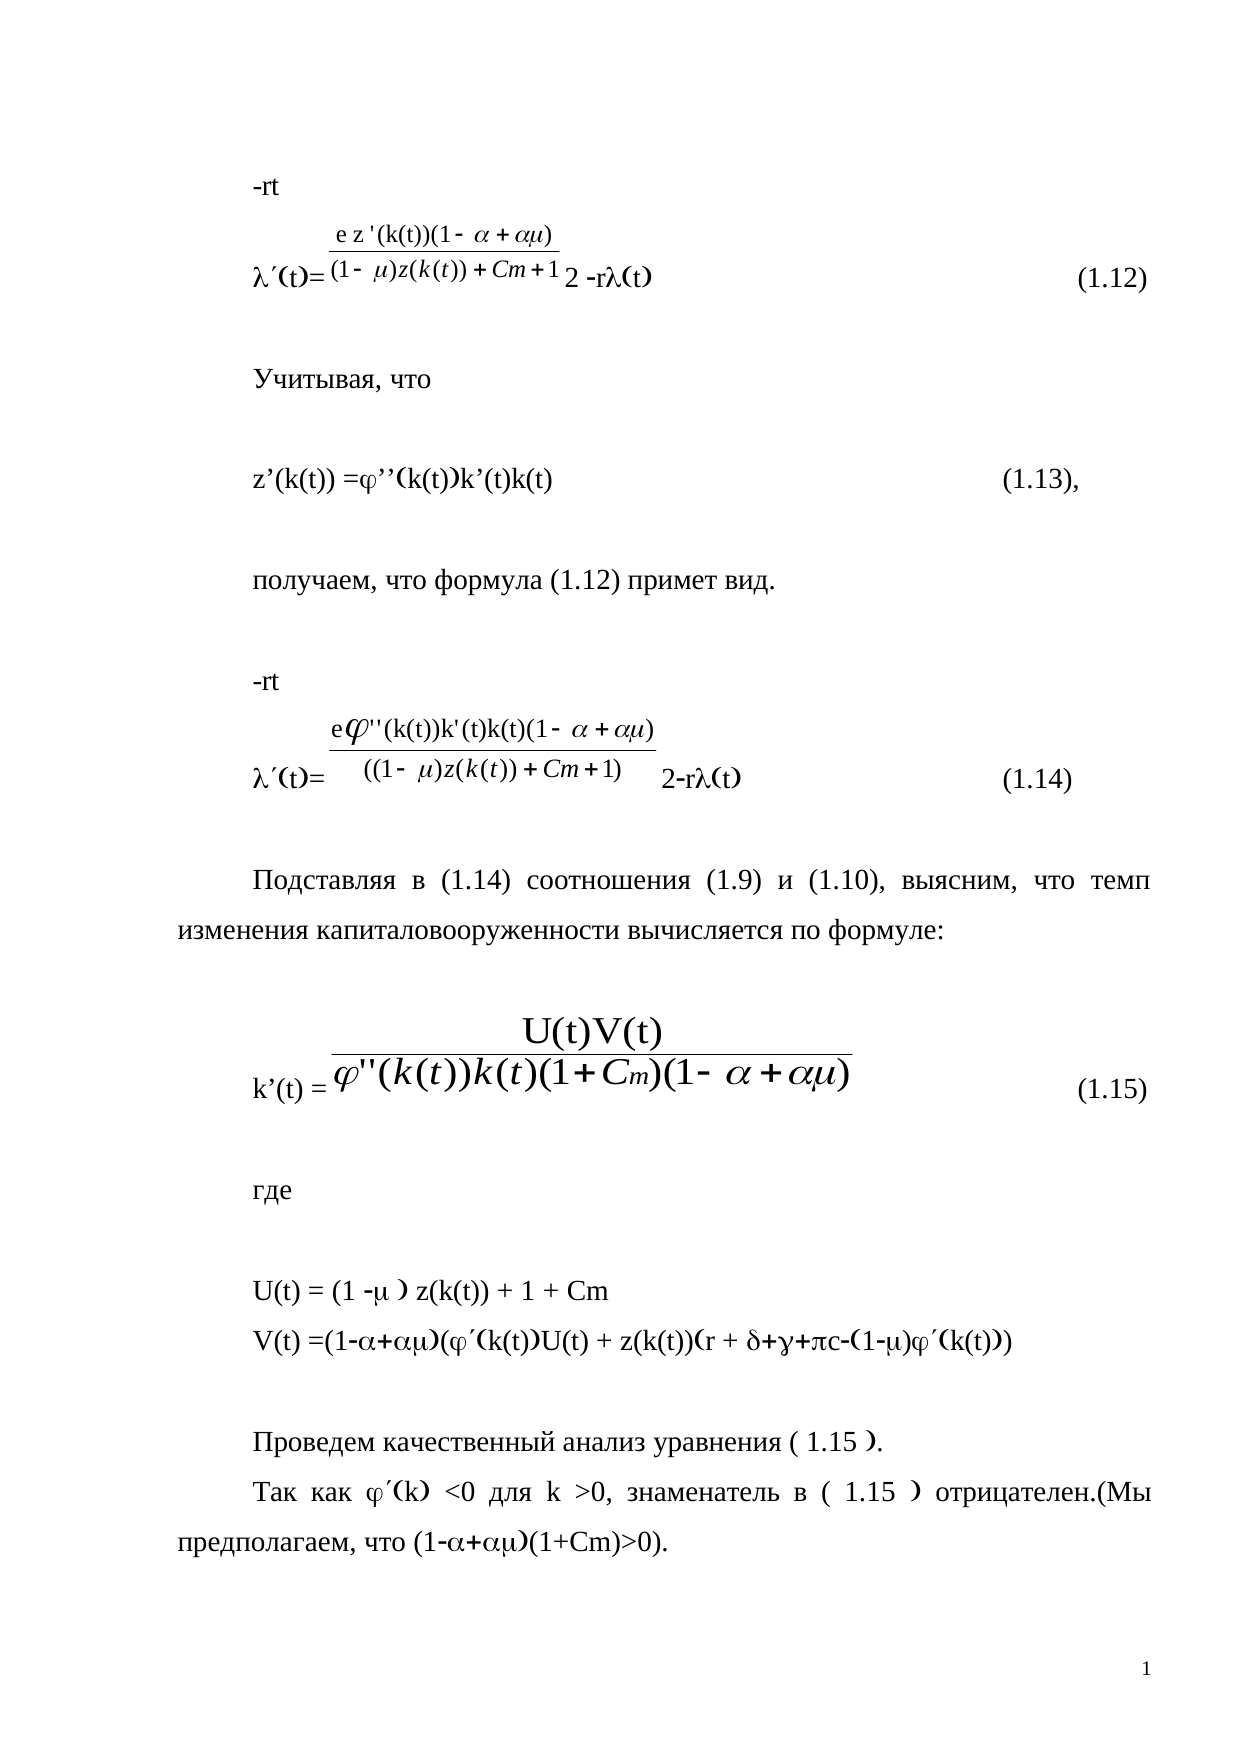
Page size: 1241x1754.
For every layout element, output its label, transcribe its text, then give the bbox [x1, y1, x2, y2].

text z’(k(t)) =’’k(t)k’(t)k(t) (1.13), [177, 462, 1152, 495]
text k’(t) = (1.15) [177, 1013, 1152, 1105]
text Так как k <0 для k >0, знаменатель в ( 1.15 отрицателен.(Мы предполагаем, что (1(1+Cm)>0). [177, 1474, 1152, 1558]
text где [177, 1172, 1152, 1206]
text -rt [177, 663, 1152, 697]
text t=2 rt (1.12) [177, 219, 1152, 294]
text Подставляя в (1.14) соотношения (1.9) и (1.10), выясним, что темп изменения капиталовооруженности вычисляется по формуле: [177, 862, 1152, 946]
text V(t) =((k(t)U(t) + z(k(t))r + c1)k(t)) [177, 1323, 1152, 1357]
text U(t) = (1 z(k(t)) + 1 + Cm [177, 1273, 1152, 1307]
text -rt [177, 168, 1152, 202]
text Проведем качественный анализ уравнения ( 1.15 . [177, 1424, 1152, 1458]
text получаем, что формула (1.12) примет вид. [177, 562, 1152, 596]
text t=2rt (1.14) [177, 713, 1152, 795]
text Учитывая, что [177, 361, 1152, 395]
